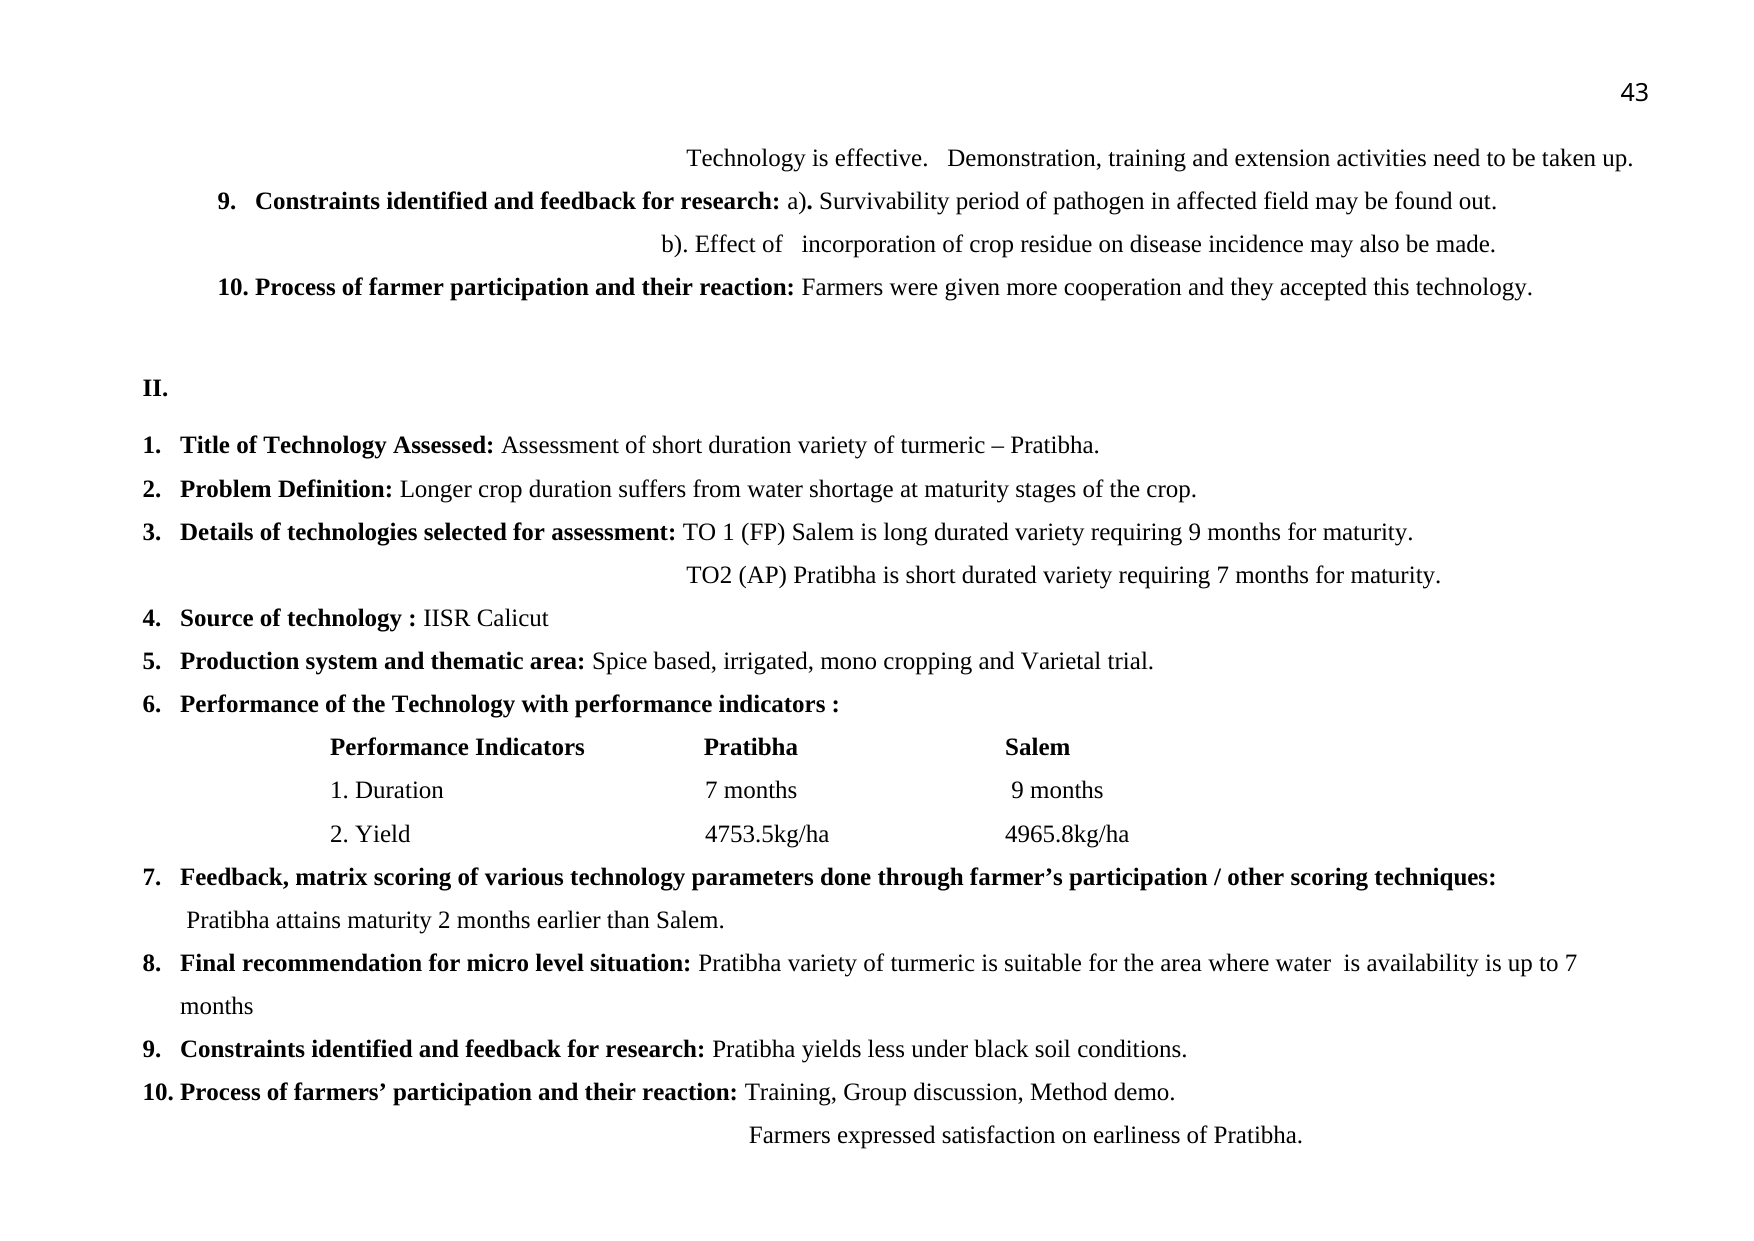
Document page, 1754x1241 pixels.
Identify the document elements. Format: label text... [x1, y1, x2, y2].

list Title of Technology Assessed: Assessment of short duration variety of turmeric – Pratibha. [142, 431, 1624, 459]
list Process of farmers’ participation and their reaction: Training, Group discussion, Method demo. [142, 1077, 1649, 1106]
list Technology is effective. Demonstration, training and extension activities need to be taken up. [255, 143, 1649, 172]
list Production system and thematic area: Spice based, irrigated, mono cropping and Varietal trial. [142, 646, 1649, 675]
list Details of technologies selected for assessment: TO 1 (FP) Salem is long durated variety requiring 9 months for maturity. [142, 517, 1649, 546]
list Constraints identified and feedback for research: a). Survivability period of pathogen in affected field may be found out. [217, 186, 1649, 215]
list Final recommendation for micro level situation: Pratibha variety of turmeric is suitable for the area where water is availability is up to 7 [142, 948, 1649, 977]
list Farmers expressed satisfaction on earliness of Pratibha. [405, 1121, 1649, 1149]
list Pratibha attains maturity 2 months earlier than Salem. [180, 905, 1649, 934]
list Problem Definition: Longer crop duration suffers from water shortage at maturity stages of the crop. [142, 474, 1649, 502]
list b). Effect of incorporation of crop residue on disease incidence may also be made. [255, 229, 1649, 258]
list 2. Yield 4753.5kg/ha 4965.8kg/ha [330, 819, 1649, 847]
list Performance of the Technology with performance indicators : [142, 689, 1649, 718]
list TO2 (AP) Pratibha is short durated variety requiring 7 months for maturity. [405, 560, 1649, 589]
list Process of farmer participation and their reaction: Farmers were given more cooperation and they accepted this technology. [217, 272, 1649, 301]
text months [180, 991, 1649, 1020]
list Performance Indicators Pratibha Salem [330, 732, 1649, 761]
list Source of technology : IISR Calicut [142, 603, 1649, 632]
list Feedback, matrix scoring of various technology parameters done through farmer’s participation / other scoring techniques: [142, 862, 1649, 891]
list Constraints identified and feedback for research: Pratibha yields less under black soil conditions. [142, 1034, 1649, 1063]
list 1. Duration 7 months 9 months [330, 776, 1649, 804]
